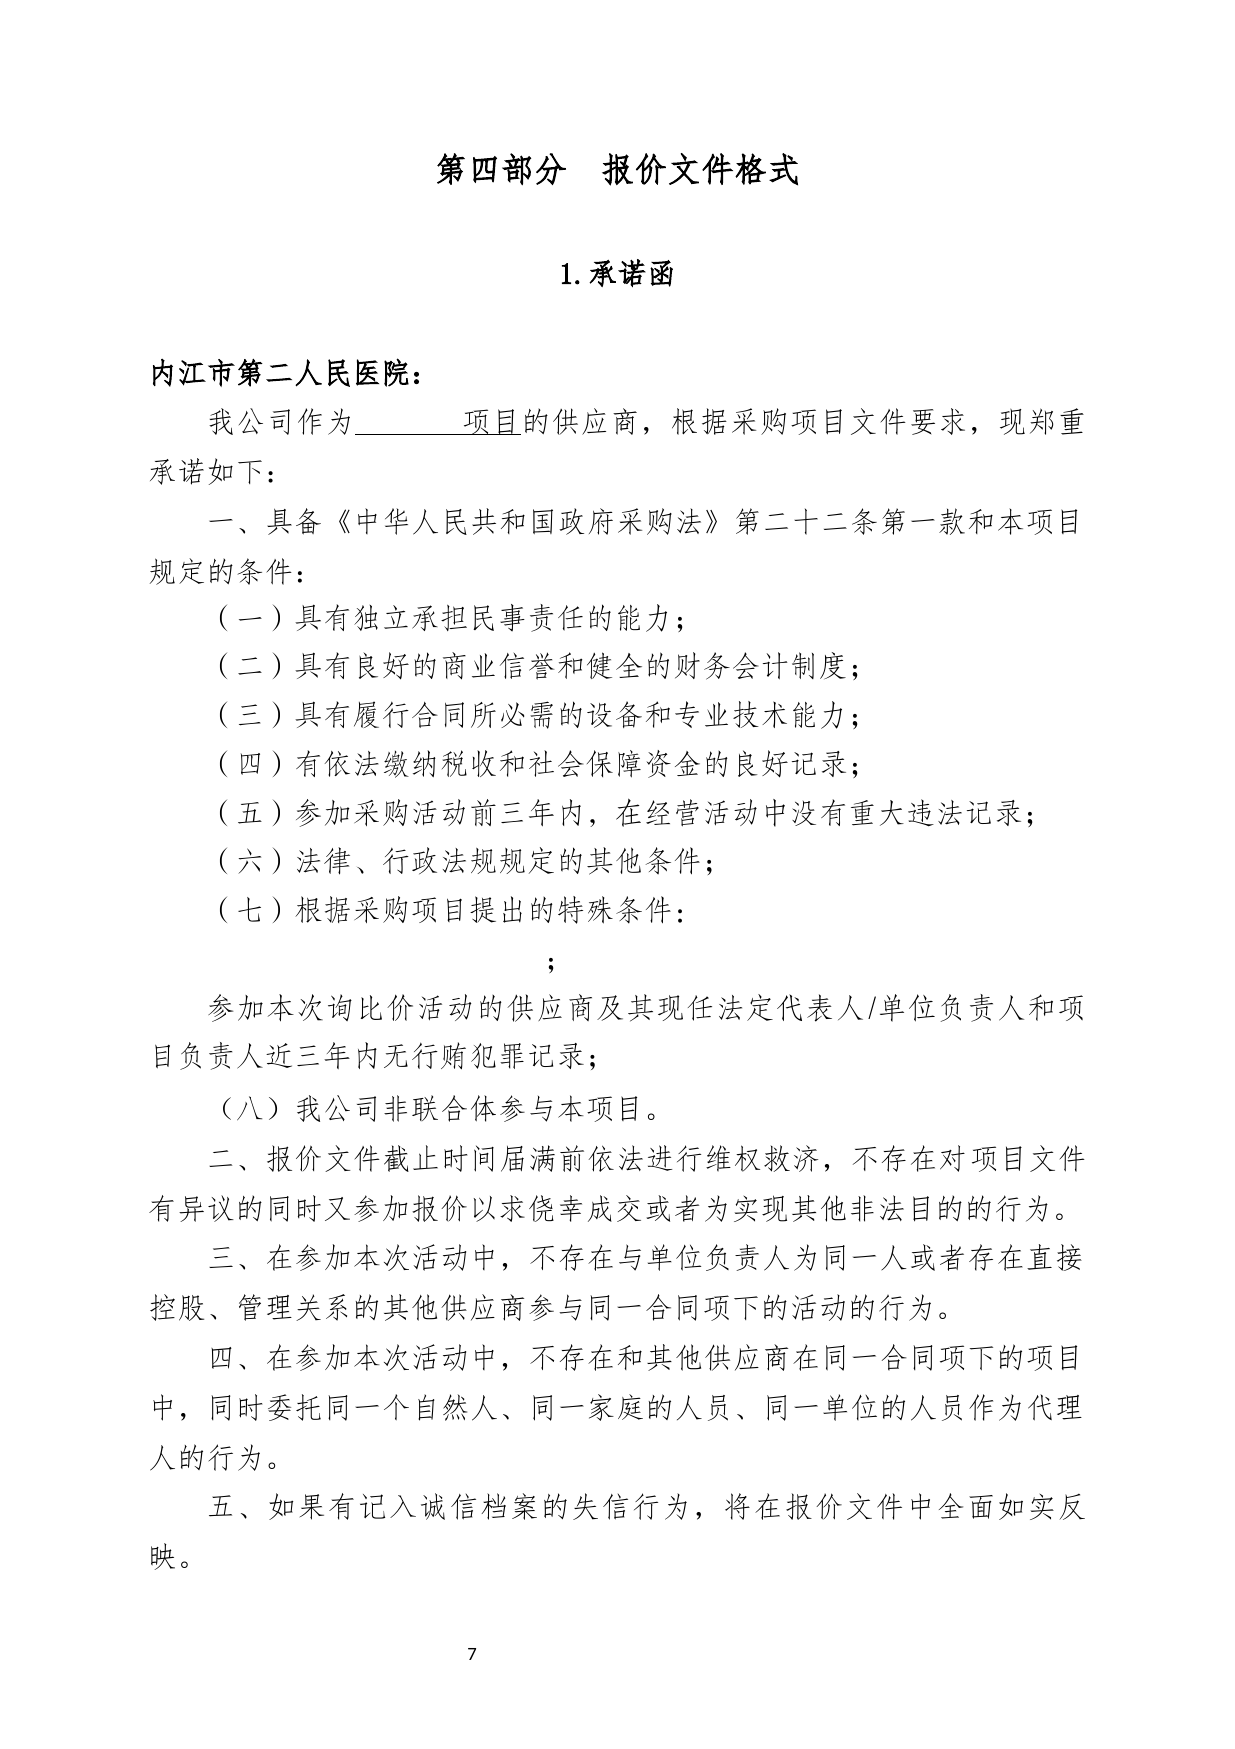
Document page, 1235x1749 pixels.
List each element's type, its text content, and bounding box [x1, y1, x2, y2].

text （一）具有独立承担民事责任的能力； [148, 603, 1087, 635]
text 二、报价文件截止时间届满前依法进行维权救济，不存在对项目文件有异议的同时又参加报价以求侥幸成交或者为实现其他非法目的的行为。 [148, 1140, 1087, 1223]
text 三、在参加本次活动中，不存在与单位负责人为同一人或者存在直接控股、管理关系的其他供应商参与同一合同项下的活动的行为。 [148, 1240, 1087, 1323]
text ； [148, 944, 1087, 977]
text 四、在参加本次活动中，不存在和其他供应商在同一合同项下的项目中，同时委托同一个自然人、同一家庭的人员、同一单位的人员作为代理人的行为。 [148, 1339, 1087, 1472]
text （五）参加采购活动前三年内，在经营活动中没有重大违法记录； [148, 798, 1087, 830]
text 内江市第二人民医院： [148, 354, 1087, 387]
list 第四部分 报价文件格式 [148, 148, 1087, 186]
text 五、如果有记入诚信档案的失信行为，将在报价文件中全面如实反映。 [148, 1489, 1087, 1572]
text （六）法律、行政法规规定的其他条件； [148, 847, 1087, 879]
list 1.承诺函 [148, 254, 1087, 288]
text （八）我公司非联合体参与本项目。 [148, 1090, 1087, 1124]
list 一、具备《中华人民共和国政府采购法》第二十二条第一款和本项目规定的条件： [148, 503, 1087, 586]
text （四）有依法缴纳税收和社会保障资金的良好记录； [148, 749, 1087, 782]
text （七）根据采购项目提出的特殊条件： [148, 895, 1087, 928]
text （二）具有良好的商业信誉和健全的财务会计制度； [148, 652, 1087, 684]
text 我公司作为 项目的供应商，根据采购项目文件要求，现郑重承诺如下： [148, 404, 1087, 487]
text （三）具有履行合同所必需的设备和专业技术能力； [148, 700, 1087, 733]
text 参加本次询比价活动的供应商及其现任法定代表人/单位负责人和项目负责人近三年内无行贿犯罪记录； [148, 993, 1087, 1074]
